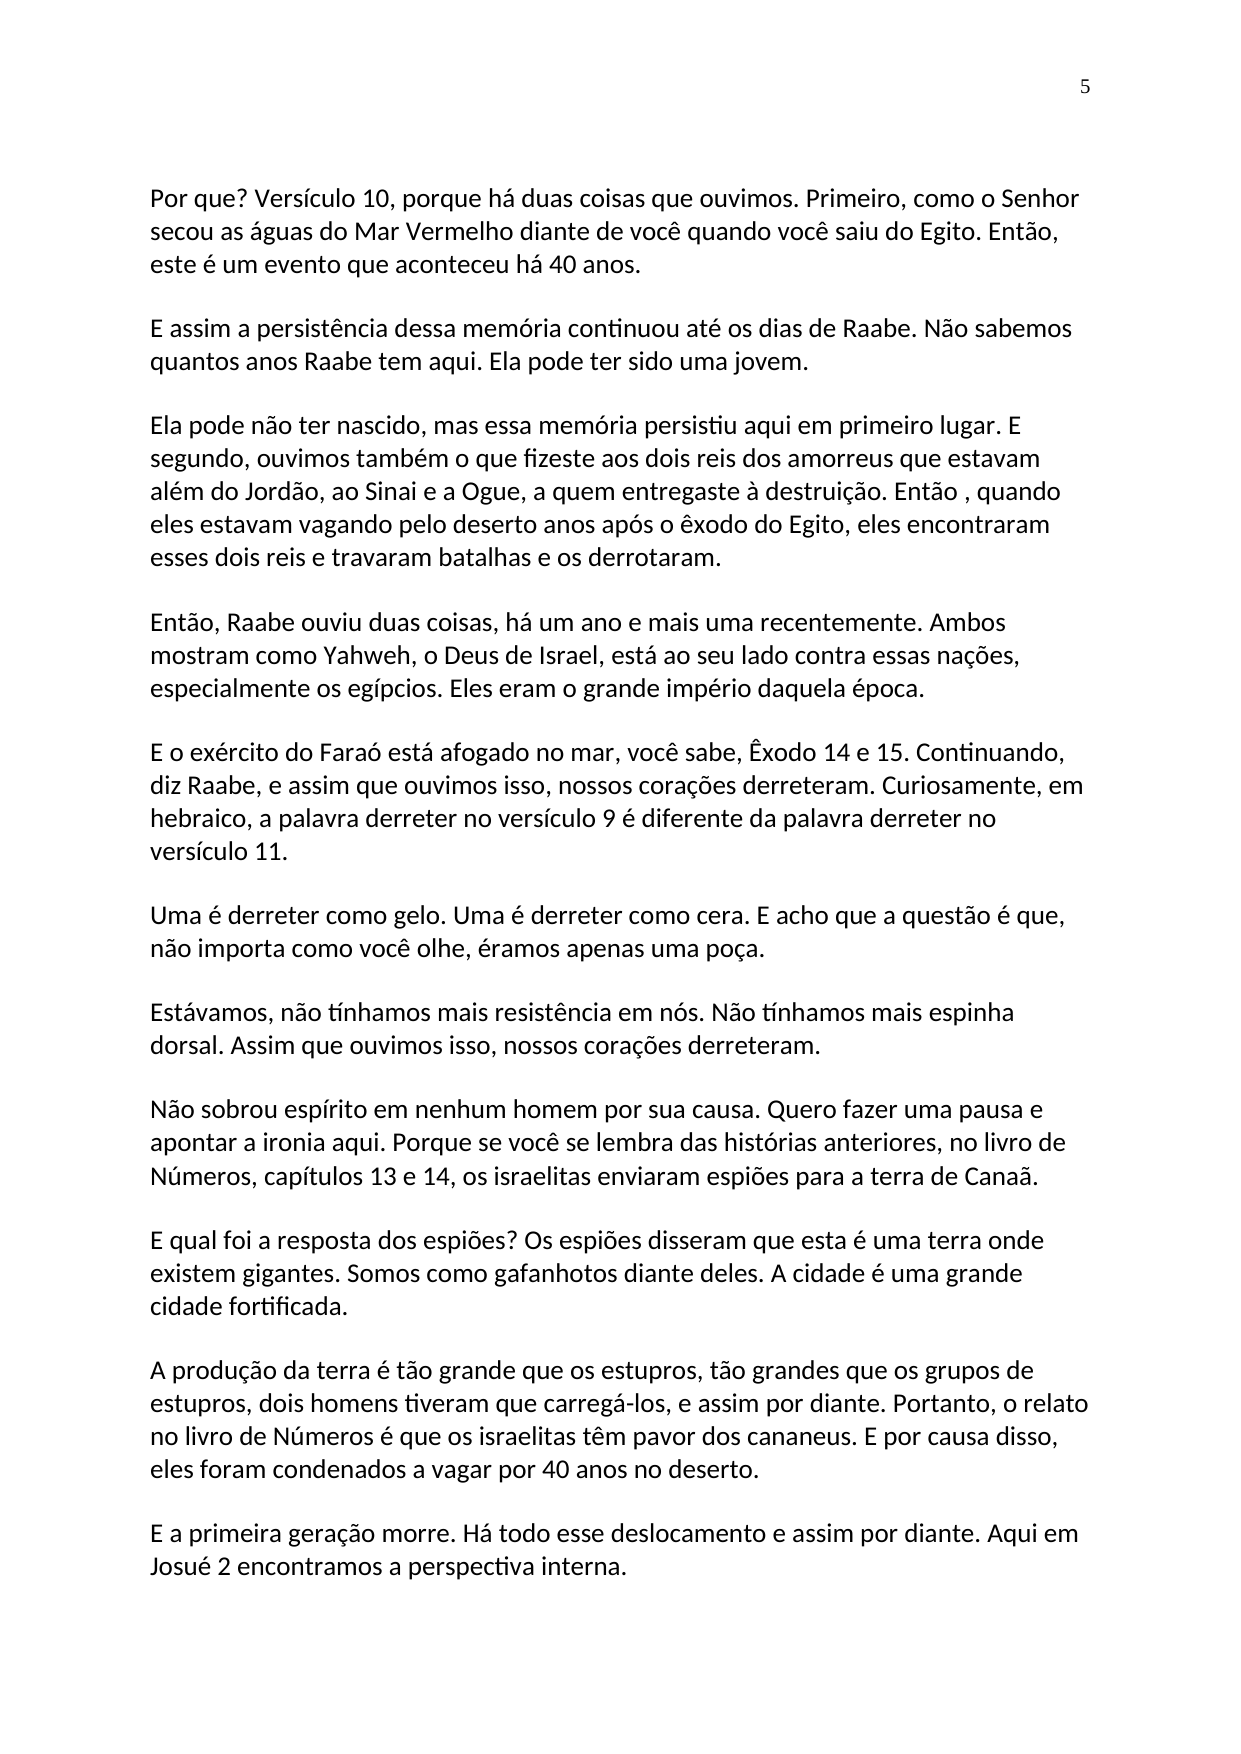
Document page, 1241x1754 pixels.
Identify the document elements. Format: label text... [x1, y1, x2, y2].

text E a primeira geração morre. Há todo esse deslocamento e assim por diante. Aqui em Josué 2 encontramos a perspectiva interna. [150, 1516, 1090, 1582]
text E qual foi a resposta dos espiões? Os espiões disseram que esta é uma terra onde existem gigantes. Somos como gafanhotos diante deles. A cidade é uma grande cidade fortificada. [150, 1223, 1090, 1322]
text Uma é derreter como gelo. Uma é derreter como cera. E acho que a questão é que, não importa como você olhe, éramos apenas uma poça. [150, 898, 1090, 964]
text Não sobrou espírito em nenhum homem por sua causa. Quero fazer uma pausa e apontar a ironia aqui. Porque se você se lembra das histórias anteriores, no livro de Números, capítulos 13 e 14, os israelitas enviaram espiões para a terra de Canaã. [150, 1093, 1090, 1192]
text E assim a persistência dessa memória continuou até os dias de Raabe. Não sabemos quantos anos Raabe tem aqui. Ela pode ter sido uma jovem. [150, 311, 1090, 377]
text Ela pode não ter nascido, mas essa memória persistiu aqui em primeiro lugar. E segundo, ouvimos também o que fizeste aos dois reis dos amorreus que estavam além do Jordão, ao Sinai e a Ogue, a quem entregaste à destruição. Então , quando eles estavam vagando pelo deserto anos após o êxodo do Egito, eles encontraram esses dois reis e travaram batalhas e os derrotaram. [150, 408, 1090, 574]
text A produção da terra é tão grande que os estupros, tão grandes que os grupos de estupros, dois homens tiveram que carregá-los, e assim por diante. Portanto, o relato no livro de Números é que os israelitas têm pavor dos cananeus. E por causa disso, eles foram condenados a vagar por 40 anos no deserto. [150, 1353, 1090, 1485]
text E o exército do Faraó está afogado no mar, você sabe, Êxodo 14 e 15. Continuando, diz Raabe, e assim que ouvimos isso, nossos corações derreteram. Curiosamente, em hebraico, a palavra derreter no versículo 9 é diferente da palavra derreter no versículo 11. [150, 735, 1090, 867]
text Estávamos, não tínhamos mais resistência em nós. Não tínhamos mais espinha dorsal. Assim que ouvimos isso, nossos corações derreteram. [150, 995, 1090, 1061]
text Por que? Versículo 10, porque há duas coisas que ouvimos. Primeiro, como o Senhor secou as águas do Mar Vermelho diante de você quando você saiu do Egito. Então, este é um evento que aconteceu há 40 anos. [150, 181, 1090, 280]
text Então, Raabe ouviu duas coisas, há um ano e mais uma recentemente. Ambos mostram como Yahweh, o Deus de Israel, está ao seu lado contra essas nações, especialmente os egípcios. Eles eram o grande império daquela época. [150, 605, 1090, 704]
